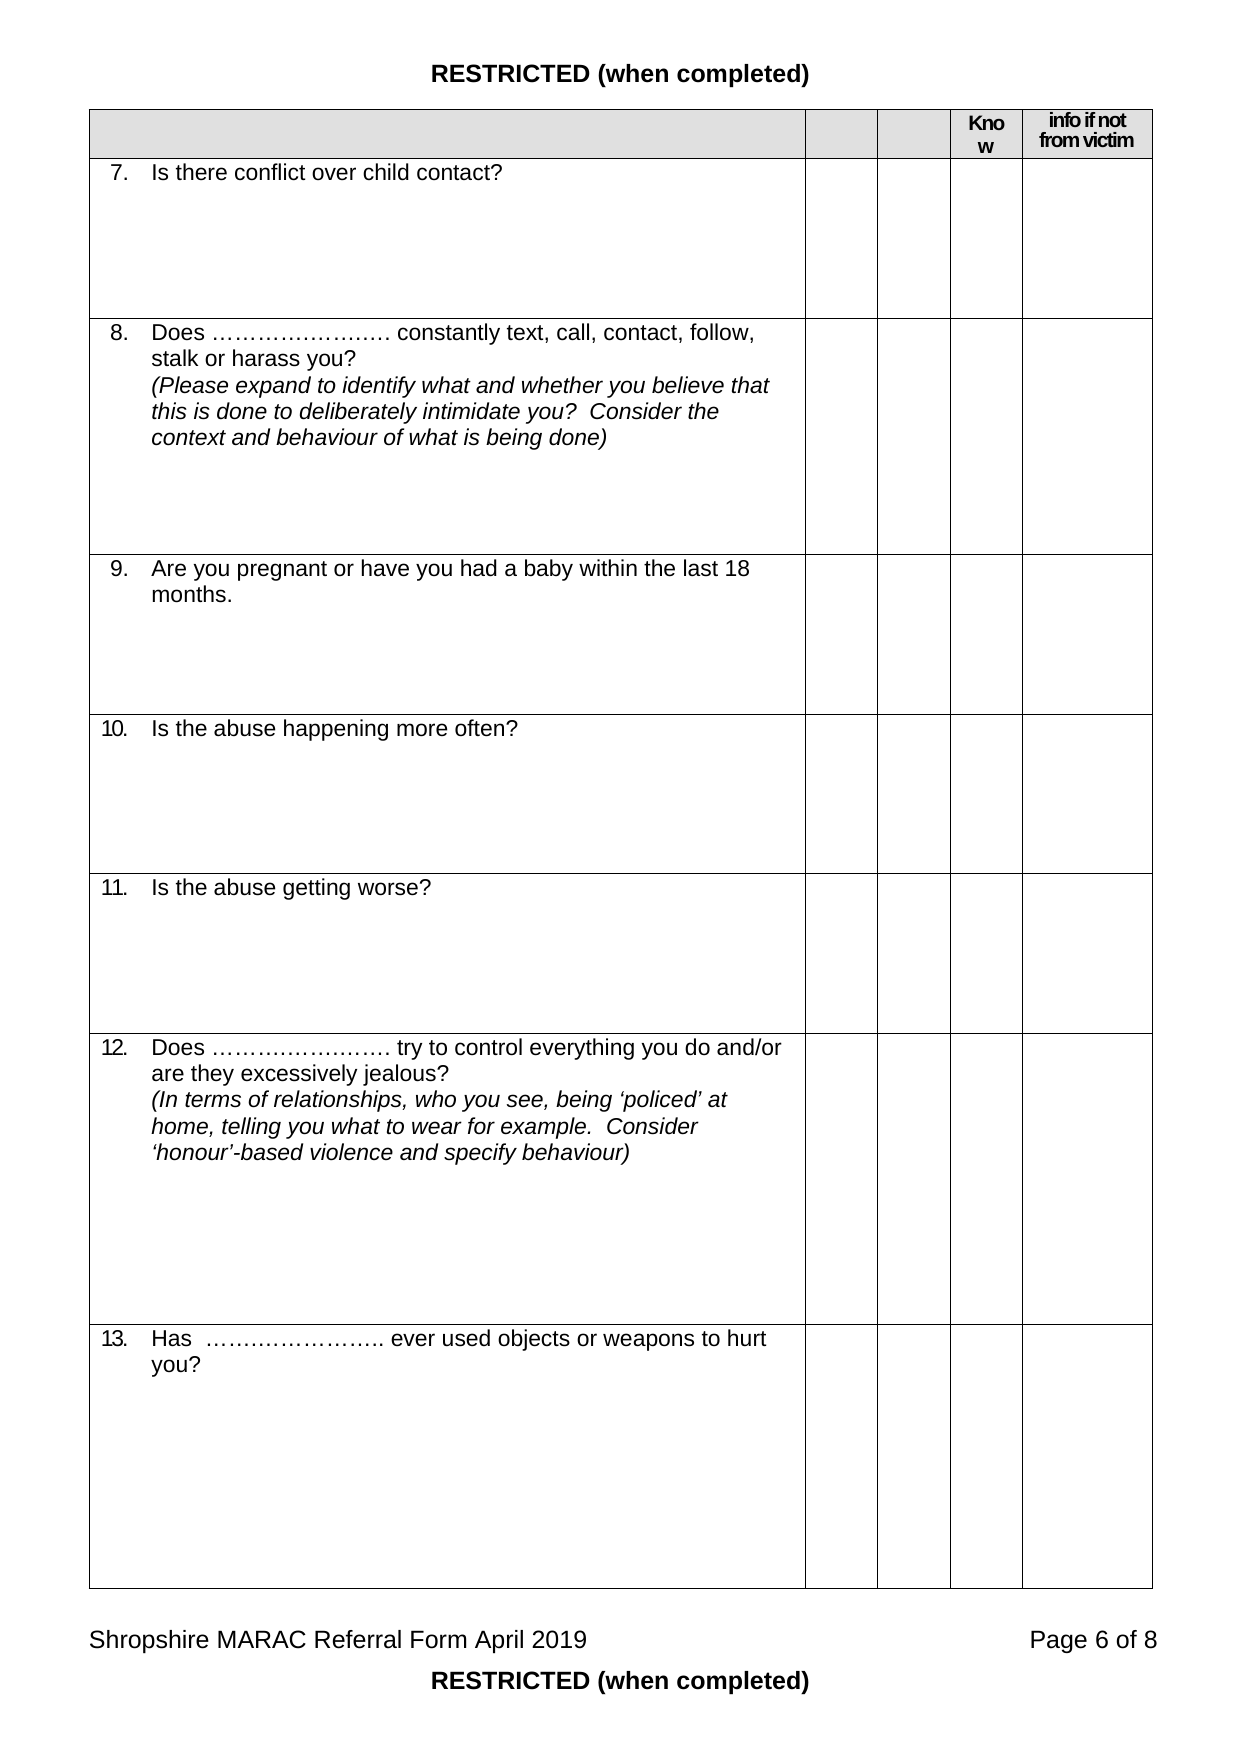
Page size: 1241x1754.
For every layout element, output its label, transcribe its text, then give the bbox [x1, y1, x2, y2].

table_cell [806, 159, 877, 318]
table_cell [1023, 159, 1152, 318]
table_cell [951, 555, 1022, 713]
table_cell Is there conflict over child contact? [140, 159, 805, 318]
table_cell 13. [90, 1325, 140, 1588]
table_header No [878, 110, 950, 158]
table_cell [1023, 715, 1152, 873]
table_cell [806, 874, 877, 1032]
table_cell Does ………….…….…. constantly text, call, contact, follow, stalk or harass you? (Please expand to identify what and whether you believe that this is done to deliberately intimidate you? Consider the context and behaviour of what is being done) [140, 319, 805, 554]
table_cell [806, 555, 877, 713]
table_cell Is the abuse getting worse? [140, 874, 805, 1032]
table_cell [951, 159, 1022, 318]
table_cell Is the abuse happening more often? [140, 715, 805, 873]
table_cell [806, 715, 877, 873]
table_cell [951, 1325, 1022, 1588]
table_cell 12. [90, 1034, 140, 1323]
table_cell 11. [90, 874, 140, 1032]
table_cell 10. [90, 715, 140, 873]
table_cell [878, 159, 950, 318]
table_cell [878, 874, 950, 1032]
table_cell [878, 319, 950, 554]
table_cell [878, 1034, 950, 1323]
table_cell Are you pregnant or have you had a baby within the last 18 months. [140, 555, 805, 713]
table_cell [1023, 555, 1152, 713]
table_cell [806, 319, 877, 554]
table_cell 8. [90, 319, 140, 554]
table_cell [951, 319, 1022, 554]
table_header Don’t Know [951, 110, 1022, 158]
table_cell [878, 555, 950, 713]
table_cell [878, 715, 950, 873]
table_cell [140, 1325, 805, 1588]
table_cell [951, 715, 1022, 873]
table_cell [951, 1034, 1022, 1323]
table_cell [1023, 874, 1152, 1032]
table_cell [951, 874, 1022, 1032]
table_cell [878, 1325, 950, 1588]
table_cell Does ……….…….……. try to control everything you do and/or are they excessively jealous? (In terms of relationships, who you see, being ‘policed’ at home, telling you what to wear for example. Consider ‘honour’-based violence and specify behaviour) [140, 1034, 805, 1323]
table_cell [806, 1325, 877, 1588]
table_cell [1023, 1034, 1152, 1323]
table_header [1023, 110, 1152, 158]
table_cell 7. [90, 159, 140, 318]
table_cell [1023, 1325, 1152, 1588]
table_cell [1023, 319, 1152, 554]
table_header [90, 110, 805, 158]
table_cell 9. [90, 555, 140, 713]
table_cell [806, 1034, 877, 1323]
table_header Yes [806, 110, 877, 158]
